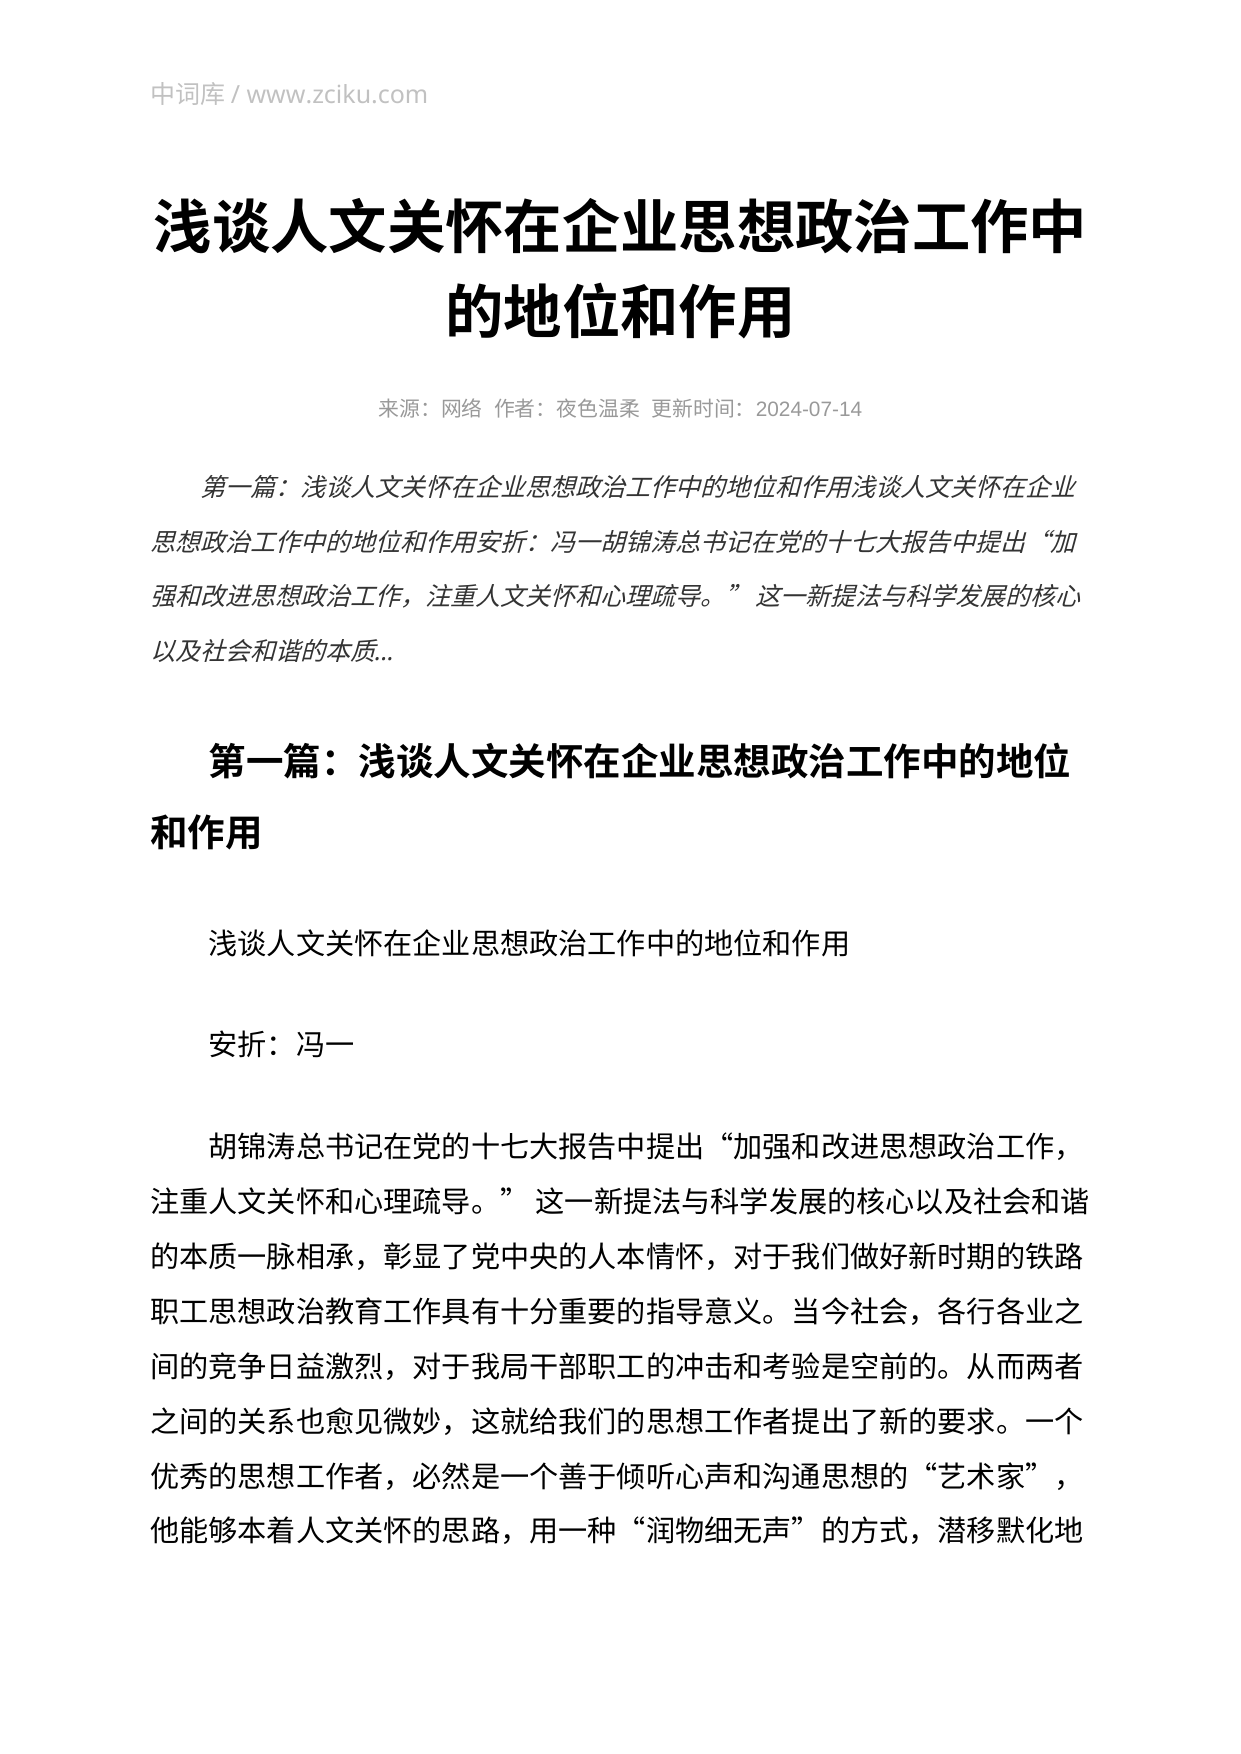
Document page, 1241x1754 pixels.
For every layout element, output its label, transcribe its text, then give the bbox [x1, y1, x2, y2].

text 第一篇：浅谈人文关怀在企业思想政治工作中的地位和作用 [150, 732, 1090, 857]
text 浅谈人文关怀在企业思想政治工作中的地位和作用 [150, 920, 1090, 962]
text 第一篇：浅谈人文关怀在企业思想政治工作中的地位和作用浅谈人文关怀在企业思想政治工作中的地位和作用安折：冯一胡锦涛总书记在党的十七大报告中提出“加强和改进思想政治工作，注重人文关怀和心理疏导。” 这一新提法与科学发展的核心以及社会和谐的本质... [150, 468, 1090, 667]
subtitle 浅谈人文关怀在企业思想政治工作中的地位和作用 [150, 181, 1090, 350]
text 来源：网络 作者：夜色温柔 更新时间：2024-07-14 [150, 397, 1090, 421]
text 安折：冯一 [150, 1022, 1090, 1064]
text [150, 1124, 1090, 1550]
